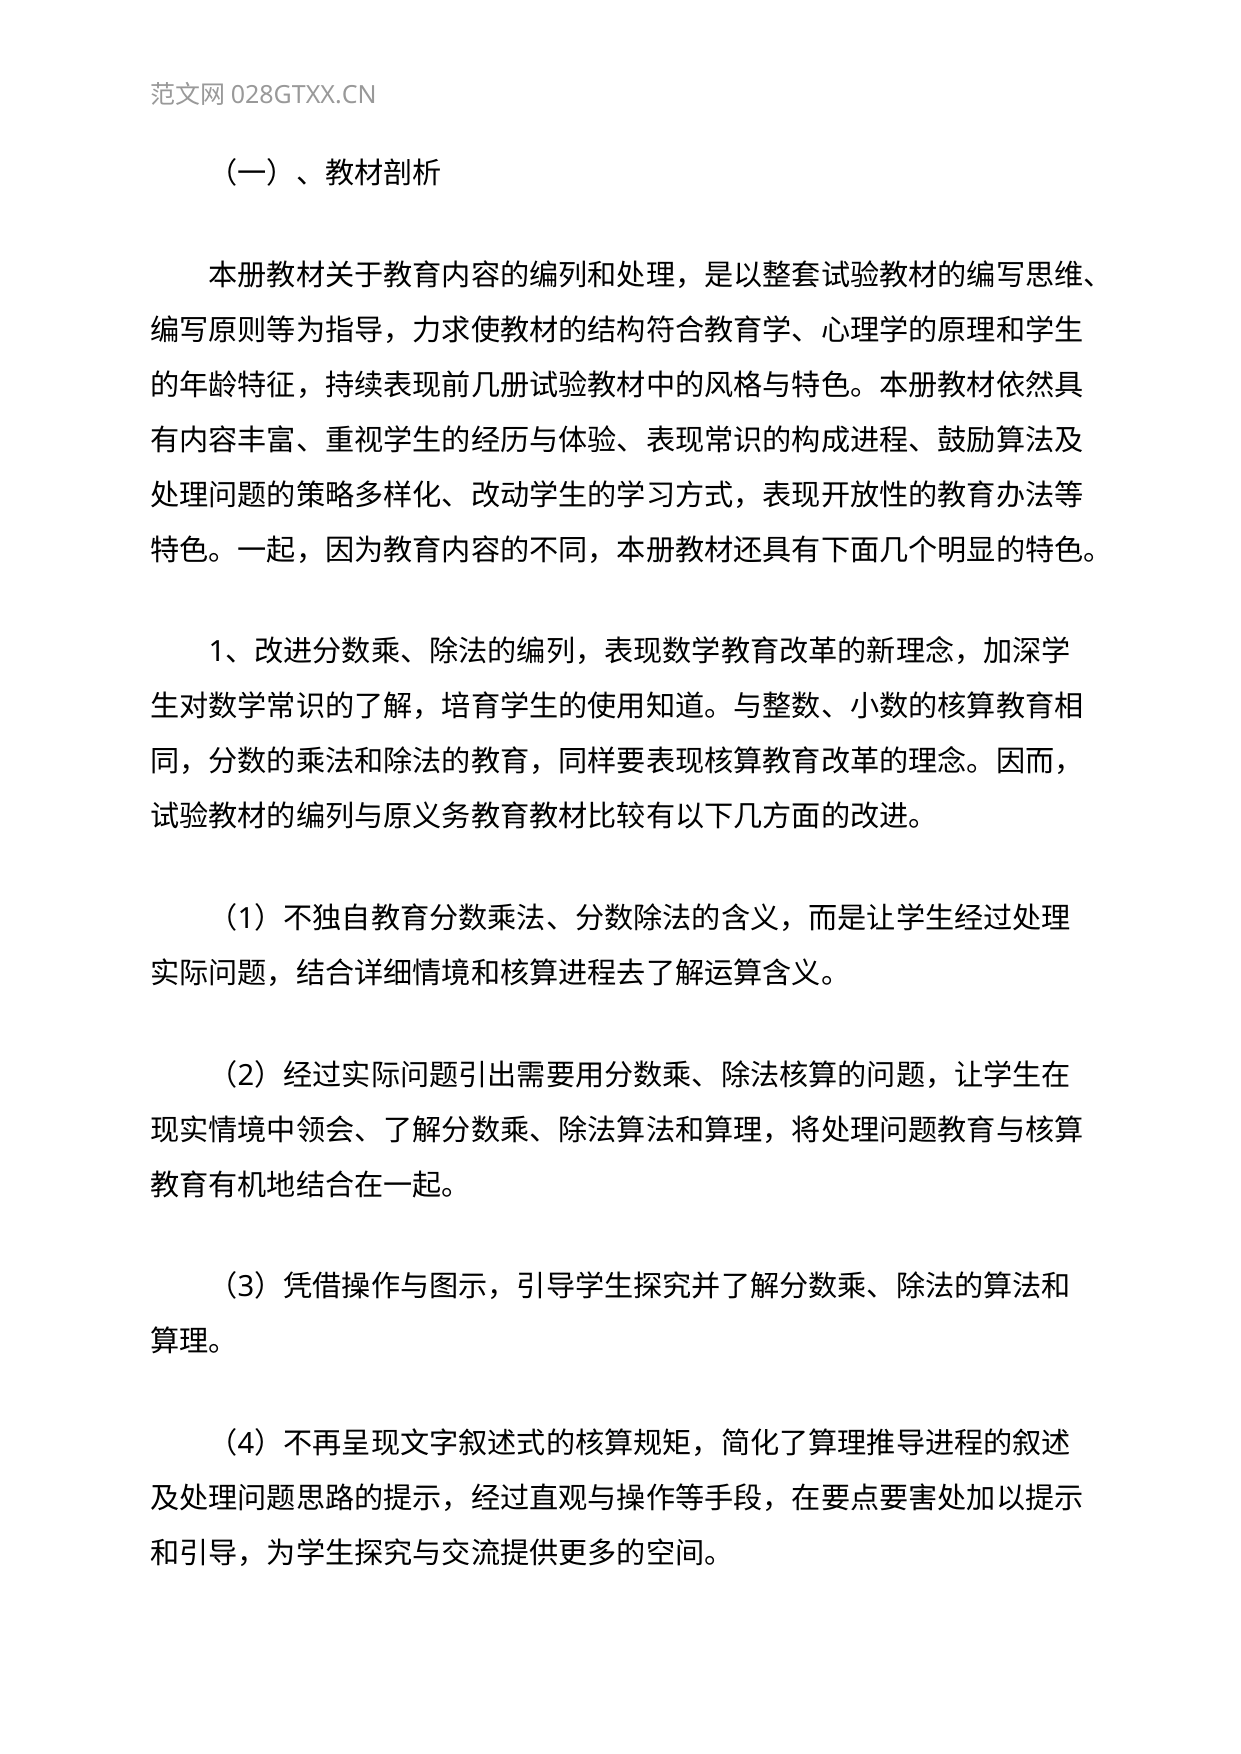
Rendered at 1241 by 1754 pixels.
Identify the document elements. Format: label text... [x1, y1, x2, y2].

text （一）、教材剖析 [150, 150, 1090, 192]
text 本册教材关于教育内容的编列和处理，是以整套试验教材的编写思维、编写原则等为指导，力求使教材的结构符合教育学、心理学的原理和学生的年龄特征，持续表现前几册试验教材中的风格与特色。本册教材依然具有内容丰富、重视学生的经历与体验、表现常识的构成进程、鼓励算法及处理问题的策略多样化、改动学生的学习方式，表现开放性的教育办法等特色。一起，因为教育内容的不同，本册教材还具有下面几个明显的特色。 [150, 252, 1090, 568]
text （3）凭借操作与图示，引导学生探究并了解分数乘、除法的算法和算理。 [150, 1263, 1090, 1360]
text （1）不独自教育分数乘法、分数除法的含义，而是让学生经过处理实际问题，结合详细情境和核算进程去了解运算含义。 [150, 894, 1090, 992]
text （4）不再呈现文字叙述式的核算规矩，简化了算理推导进程的叙述及处理问题思路的提示，经过直观与操作等手段，在要点要害处加以提示和引导，为学生探究与交流提供更多的空间。 [150, 1420, 1090, 1572]
text 1、改进分数乘、除法的编列，表现数学教育改革的新理念，加深学生对数学常识的了解，培育学生的使用知道。与整数、小数的核算教育相同，分数的乘法和除法的教育，同样要表现核算教育改革的理念。因而，试验教材的编列与原义务教育教材比较有以下几方面的改进。 [150, 628, 1090, 835]
text （2）经过实际问题引出需要用分数乘、除法核算的问题，让学生在现实情境中领会、了解分数乘、除法算法和算理，将处理问题教育与核算教育有机地结合在一起。 [150, 1051, 1090, 1203]
